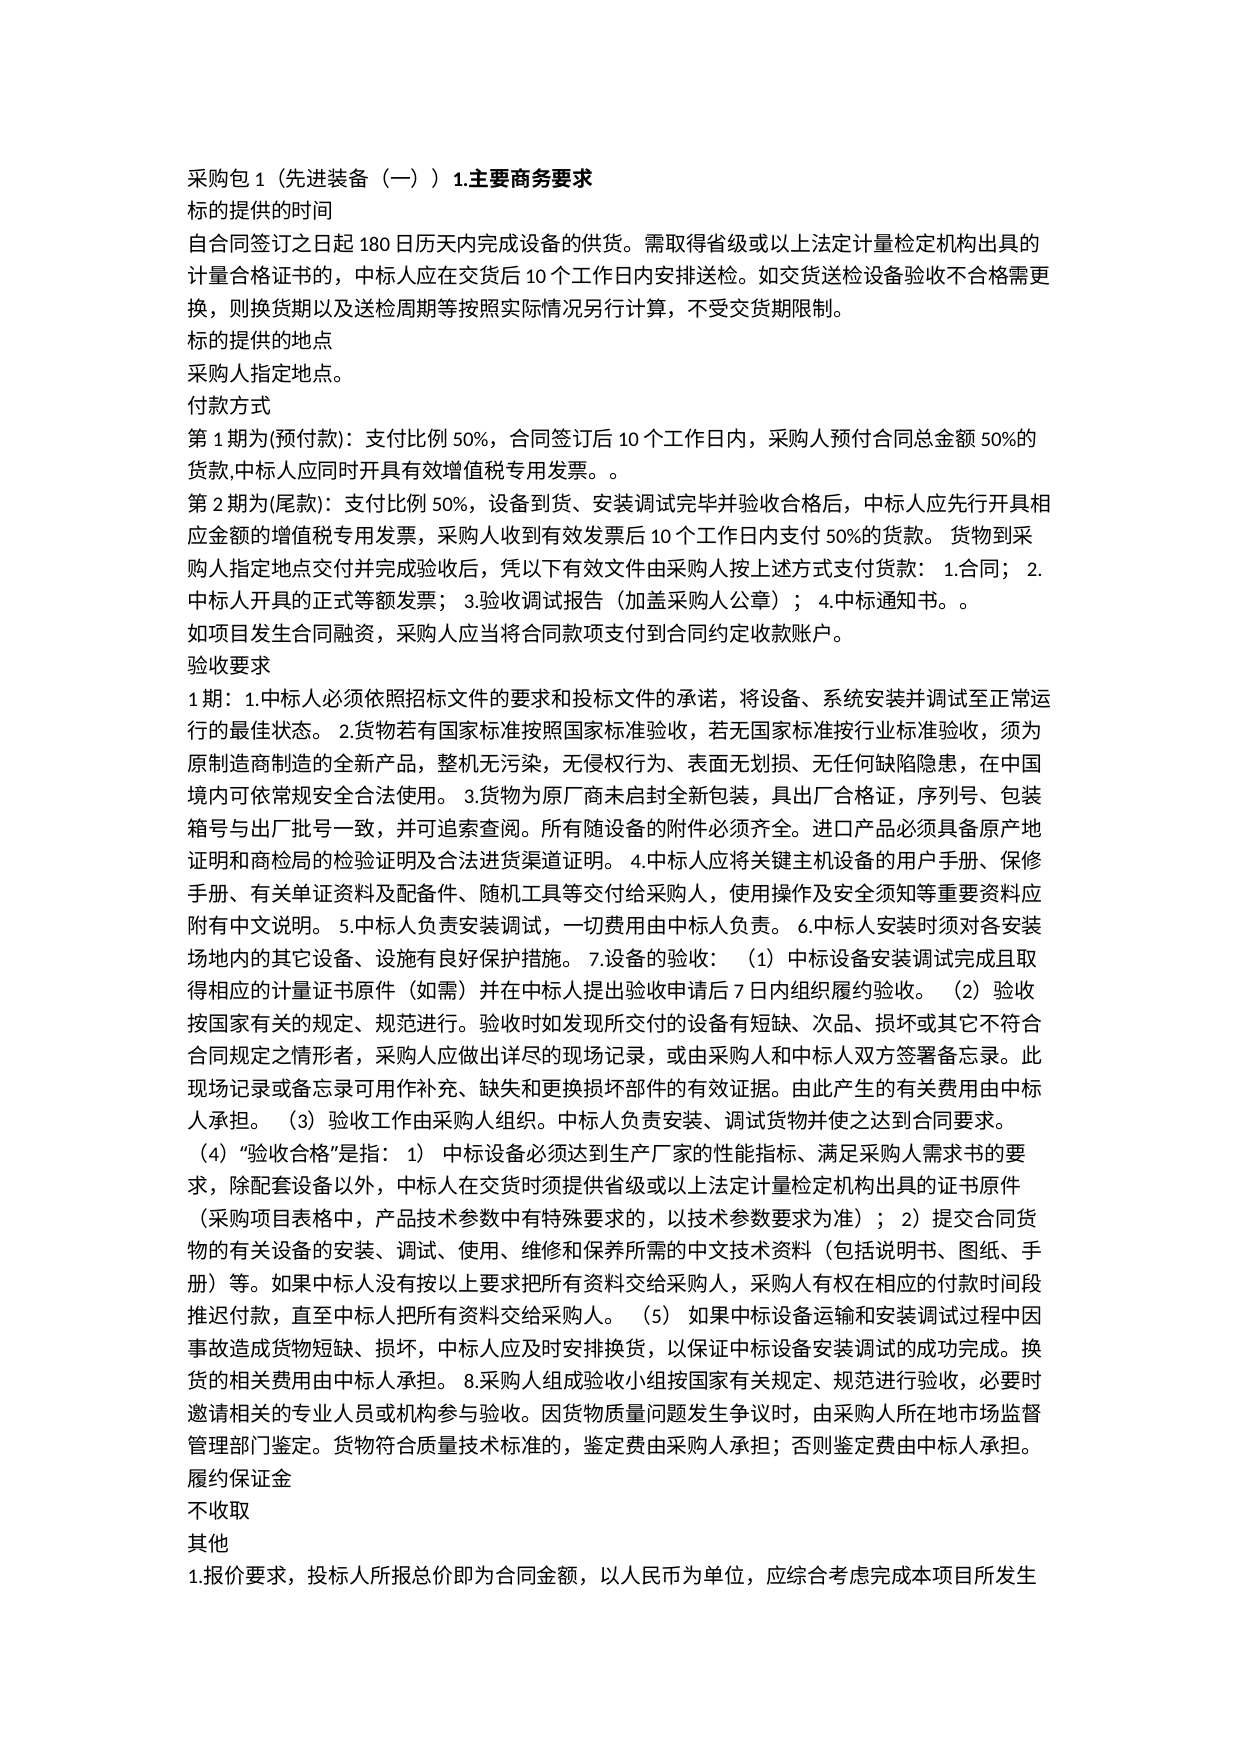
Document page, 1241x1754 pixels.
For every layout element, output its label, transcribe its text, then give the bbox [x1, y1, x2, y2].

text 采购包1（先进装备（一））1.主要商务要求 [187, 162, 1053, 194]
